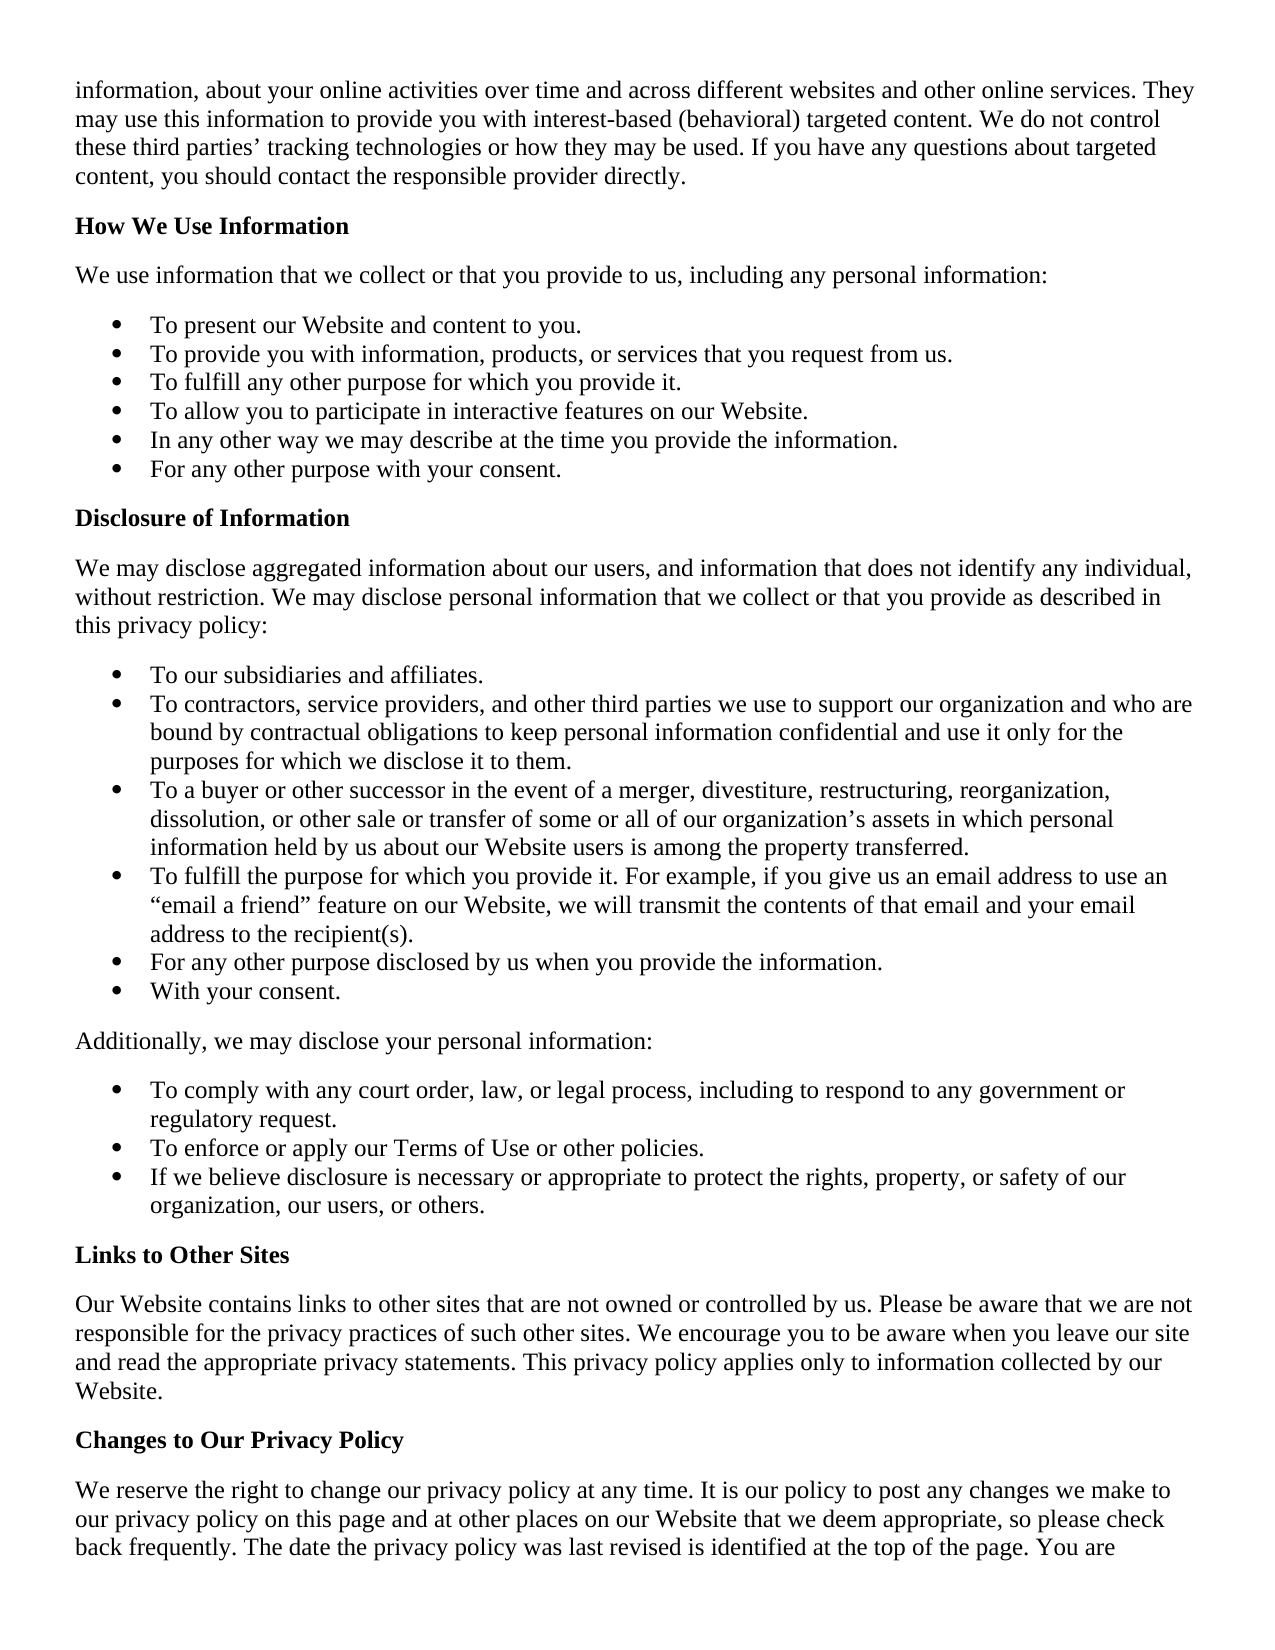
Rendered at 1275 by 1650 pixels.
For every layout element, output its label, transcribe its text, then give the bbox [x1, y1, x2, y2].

list To present our Website and content to you. [112, 310, 1200, 339]
text We use information that we collect or that you provide to us, including any personal information: [75, 260, 1200, 289]
list With your consent. [112, 976, 1200, 1005]
text How We Use Information [75, 211, 1200, 239]
text We may disclose aggregated information about our users, and information that does not identify any individual, without restriction. We may disclose personal information that we collect or that you provide as described in this privacy policy: [75, 553, 1200, 639]
list For any other purpose disclosed by us when you provide the information. [112, 947, 1200, 976]
list To a buyer or other successor in the event of a merger, divestiture, restructuring, reorganization, dissolution, or other sale or transfer of some or all of our organization’s assets in which personal information held by us about our Website users is among the property transferred. [112, 775, 1200, 861]
list To provide you with information, products, or services that you request from us. [112, 339, 1200, 367]
list To fulfill any other purpose for which you provide it. [112, 367, 1200, 396]
text Links to Other Sites [75, 1240, 1200, 1269]
list To our subsidiaries and affiliates. [112, 660, 1200, 689]
list To comply with any court order, law, or legal process, including to respond to any government or regulatory request. [112, 1075, 1200, 1133]
list To allow you to participate in interactive features on our Website. [112, 396, 1200, 425]
text Our Website contains links to other sites that are not owned or controlled by us. Please be aware that we are not responsible for the privacy practices of such other sites. We encourage you to be aware when you leave our site and read the appropriate privacy statements. This privacy policy applies only to information collected by our Website. [75, 1289, 1200, 1404]
list For any other purpose with your consent. [112, 454, 1200, 482]
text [75, 1475, 1200, 1561]
list If we believe disclosure is necessary or appropriate to protect the rights, property, or safety of our organization, our users, or others. [112, 1162, 1200, 1219]
list To contractors, service providers, and other third parties we use to support our organization and who are bound by contractual obligations to keep personal information confidential and use it only for the purposes for which we disclose it to them. [112, 689, 1200, 775]
text Disclosure of Information [75, 503, 1200, 532]
text Changes to Our Privacy Policy [75, 1425, 1200, 1454]
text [75, 75, 1200, 190]
list In any other way we may describe at the time you provide the information. [112, 425, 1200, 454]
text Additionally, we may disclose your personal information: [75, 1026, 1200, 1054]
list To enforce or apply our Terms of Use or other policies. [112, 1133, 1200, 1162]
list To fulfill the purpose for which you provide it. For example, if you give us an email address to use an “email a friend” feature on our Website, we will transmit the contents of that email and your email address to the recipient(s). [112, 861, 1200, 947]
